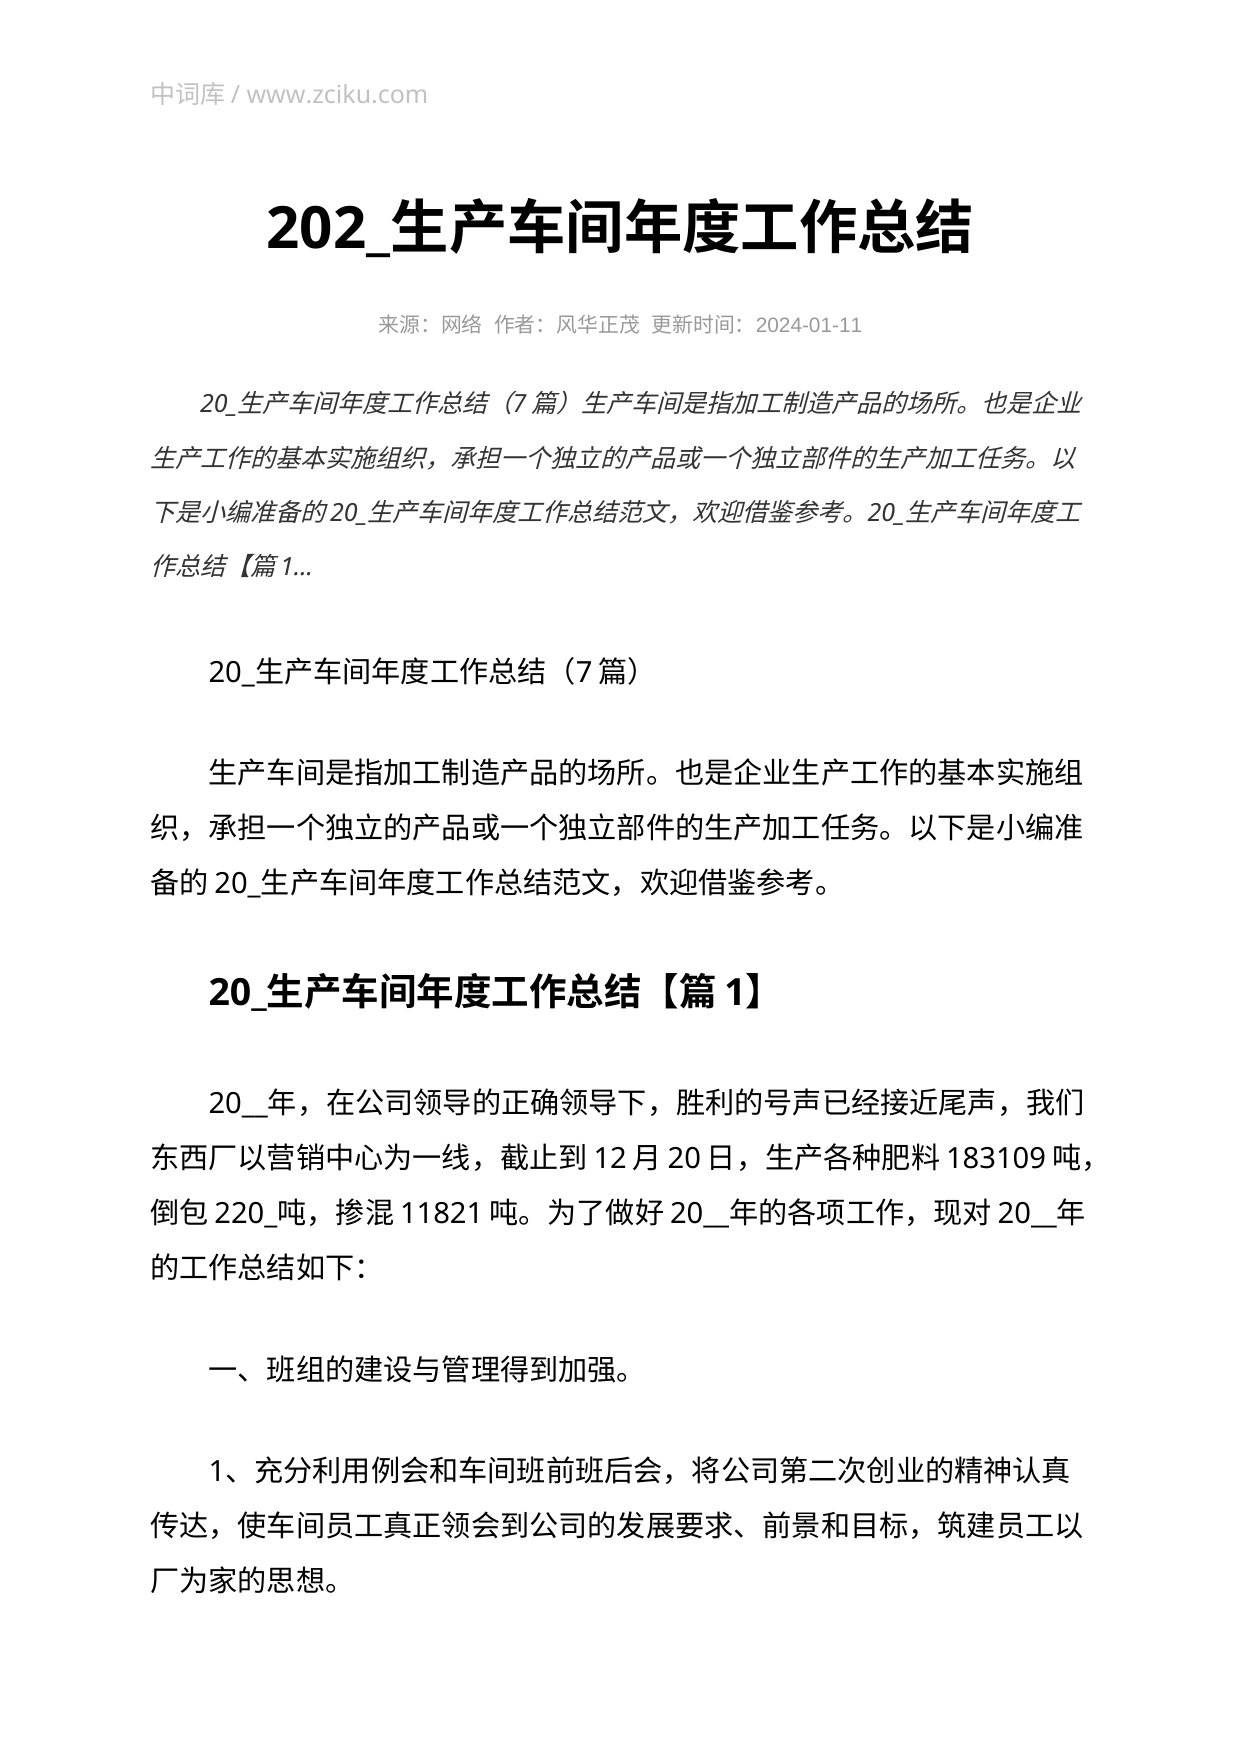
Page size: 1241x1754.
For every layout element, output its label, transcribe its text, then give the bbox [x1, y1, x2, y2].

text 20_生产车间年度工作总结（7篇）生产车间是指加工制造产品的场所。也是企业生产工作的基本实施组织，承担一个独立的产品或一个独立部件的生产加工任务。以下是小编准备的20_生产车间年度工作总结范文，欢迎借鉴参考。20_生产车间年度工作总结【篇1... [150, 384, 1090, 583]
text 20_生产车间年度工作总结【篇1】 [150, 962, 1090, 1016]
text 生产车间是指加工制造产品的场所。也是企业生产工作的基本实施组织，承担一个独立的产品或一个独立部件的生产加工任务。以下是小编准备的20_生产车间年度工作总结范文，欢迎借鉴参考。 [150, 750, 1090, 902]
text 来源：网络 作者：风华正茂 更新时间：2024-01-11 [150, 313, 1090, 337]
text 20__年，在公司领导的正确领导下，胜利的号声已经接近尾声，我们东西厂以营销中心为一线，截止到12月20日，生产各种肥料183109吨，倒包220_吨，掺混11821吨。为了做好20__年的各项工作，现对20__年的工作总结如下： [150, 1079, 1090, 1287]
text 20_生产车间年度工作总结（7篇） [150, 648, 1090, 691]
subtitle 202_生产车间年度工作总结 [150, 181, 1090, 266]
text 一、班组的建设与管理得到加强。 [150, 1346, 1090, 1388]
text 1、充分利用例会和车间班前班后会，将公司第二次创业的精神认真传达，使车间员工真正领会到公司的发展要求、前景和目标，筑建员工以厂为家的思想。 [150, 1448, 1090, 1600]
